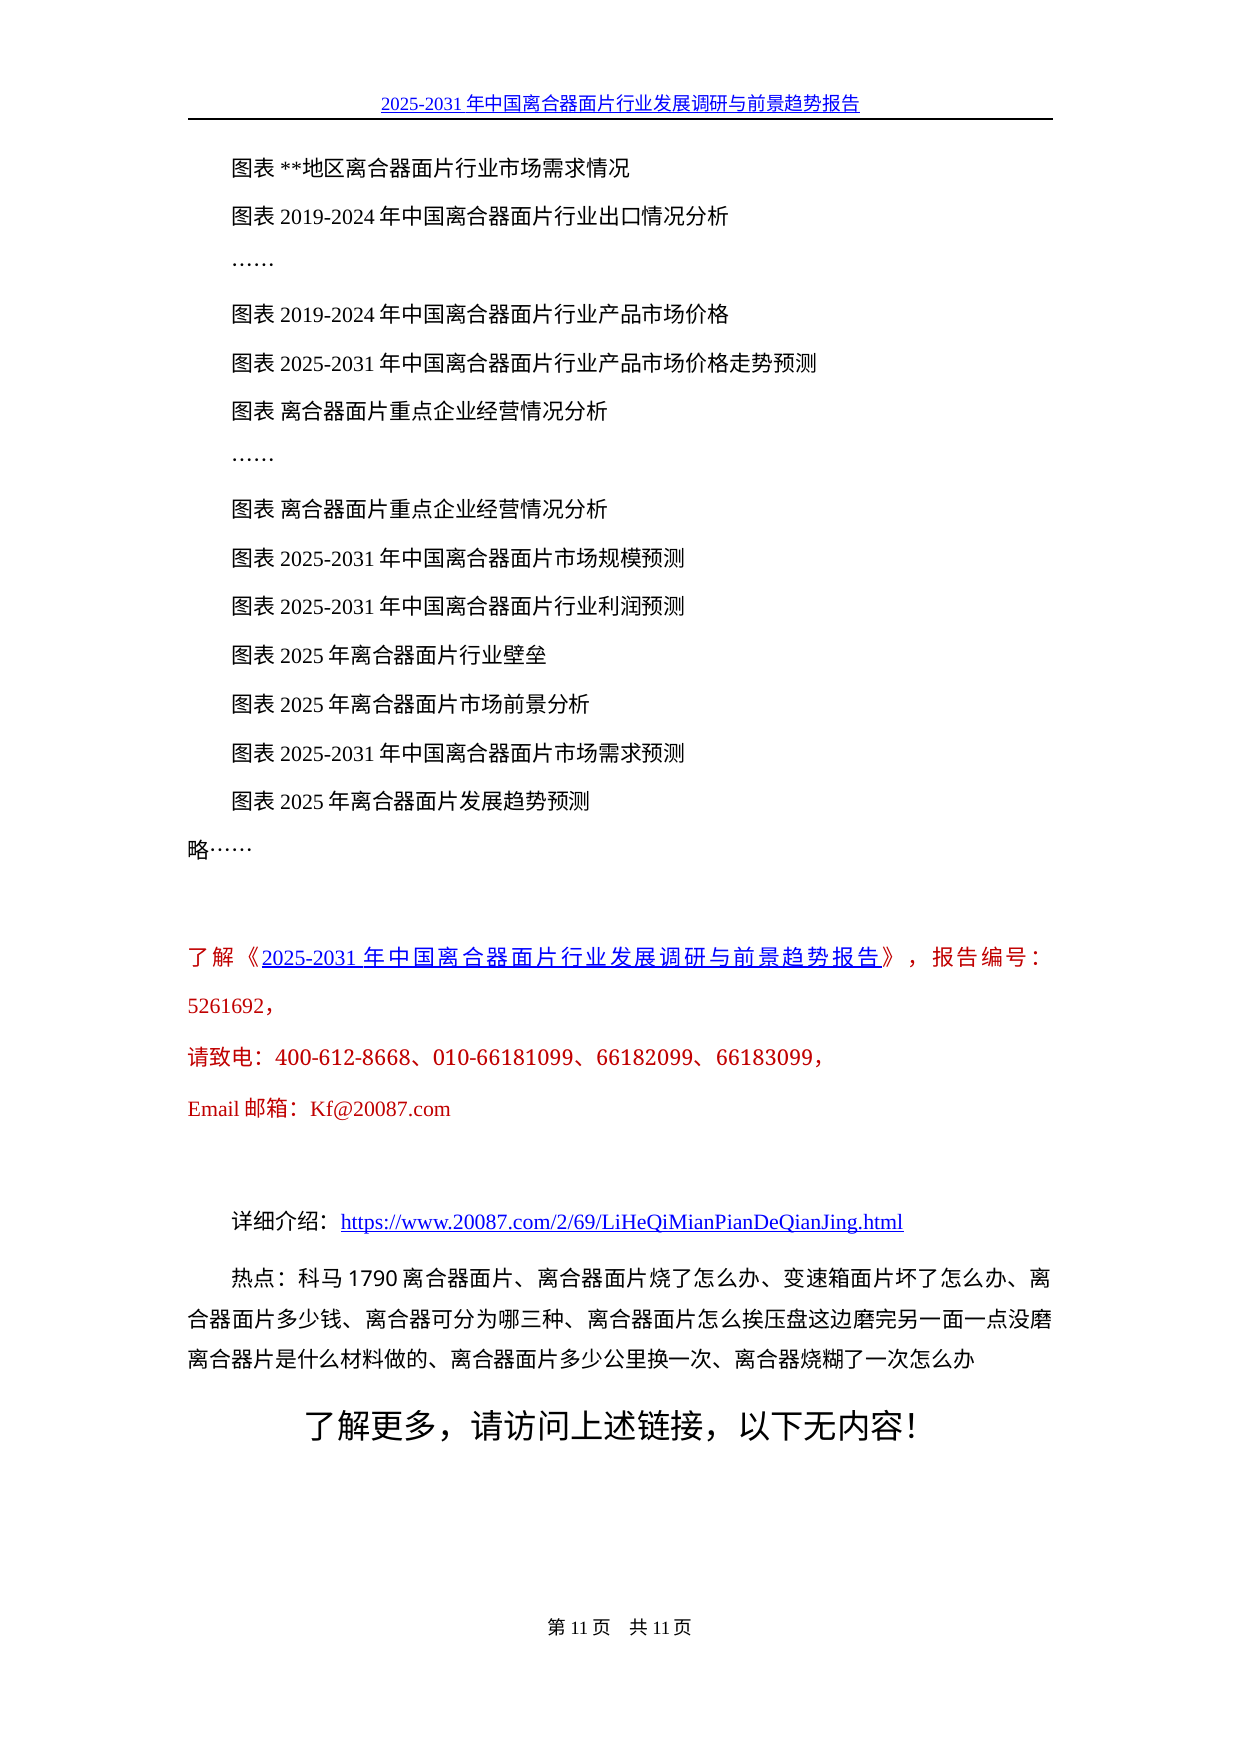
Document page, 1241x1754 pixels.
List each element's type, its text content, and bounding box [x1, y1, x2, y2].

text 了解《2025-2031年中国离合器面片行业发展调研与前景趋势报告》，报告编号：5261692， [187, 939, 1053, 1020]
title 了解更多，请访问上述链接，以下无内容！ [187, 1392, 1053, 1457]
text Email邮箱：Kf@20087.com [187, 1091, 1053, 1123]
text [187, 150, 1053, 865]
text 请致电：400-612-8668、010-66181099、66182099、66183099， [187, 1039, 1053, 1072]
text 热点：科马1790离合器面片、离合器面片烧了怎么办、变速箱面片坏了怎么办、离合器面片多少钱、离合器可分为哪三种、离合器面片怎么挨压盘这边磨完另一面一点没磨、离合器片是什么材料做的、离合器面片多少公里换一次、离合器烧糊了一次怎么办 [187, 1261, 1053, 1374]
text 详细介绍：https://www.20087.com/2/69/LiHeQiMianPianDeQianJing.html [187, 1204, 1053, 1236]
